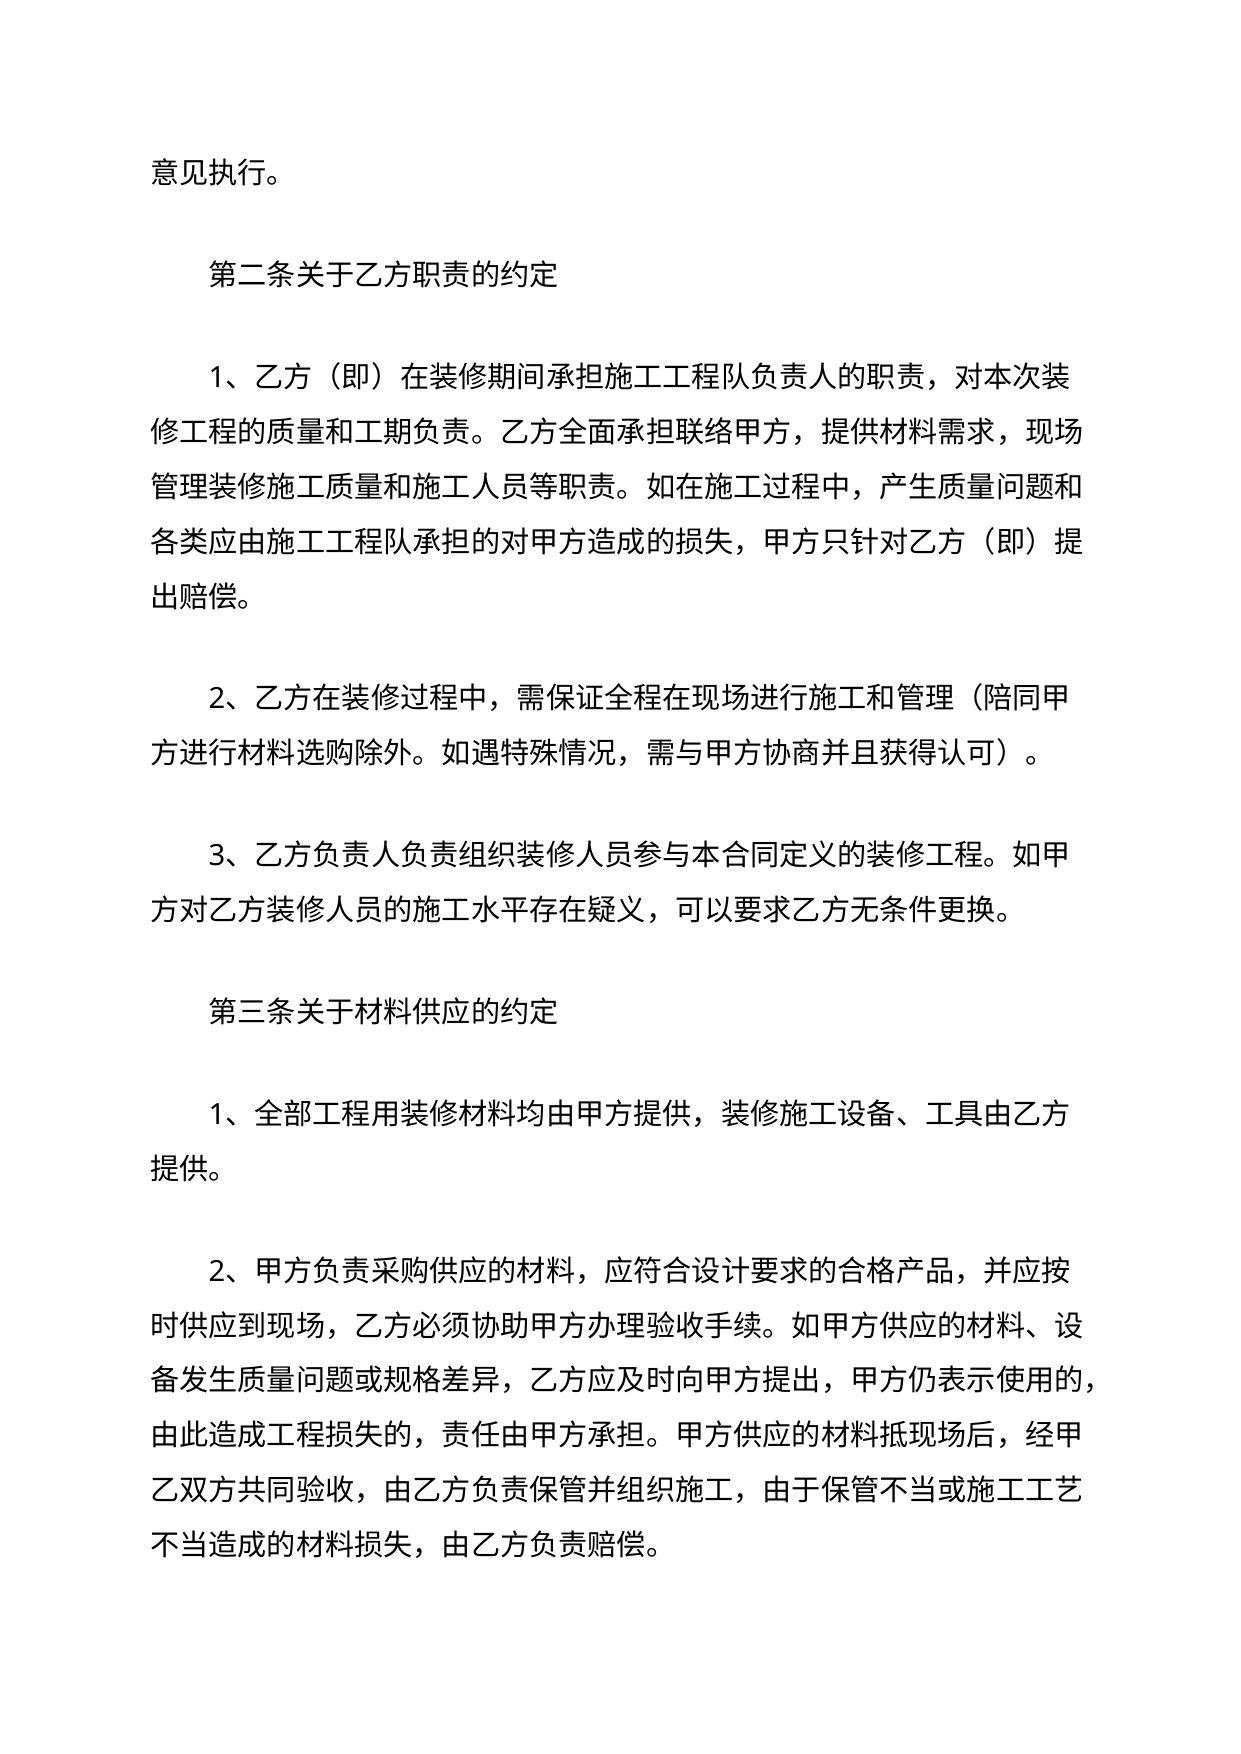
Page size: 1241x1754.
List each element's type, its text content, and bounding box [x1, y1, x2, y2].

text 2、乙方在装修过程中，需保证全程在现场进行施工和管理（陪同甲方进行材料选购除外。如遇特殊情况，需与甲方协商并且获得认可）。 [150, 675, 1090, 772]
text 2、甲方负责采购供应的材料，应符合设计要求的合格产品，并应按时供应到现场，乙方必须协助甲方办理验收手续。如甲方供应的材料、设备发生质量问题或规格差异，乙方应及时向甲方提出，甲方仍表示使用的，由此造成工程损失的，责任由甲方承担。甲方供应的材料抵现场后，经甲乙双方共同验收，由乙方负责保管并组织施工，由于保管不当或施工工艺不当造成的材料损失，由乙方负责赔偿。 [150, 1247, 1090, 1564]
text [150, 150, 1090, 192]
text 第三条关于材料供应的约定 [150, 988, 1090, 1031]
text 第二条关于乙方职责的约定 [150, 252, 1090, 294]
text 1、全部工程用装修材料均由甲方提供，装修施工设备、工具由乙方提供。 [150, 1090, 1090, 1188]
text 3、乙方负责人负责组织装修人员参与本合同定义的装修工程。如甲方对乙方装修人员的施工水平存在疑义，可以要求乙方无条件更换。 [150, 832, 1090, 929]
text 1、乙方（即）在装修期间承担施工工程队负责人的职责，对本次装修工程的质量和工期负责。乙方全面承担联络甲方，提供材料需求，现场管理装修施工质量和施工人员等职责。如在施工过程中，产生质量问题和各类应由施工工程队承担的对甲方造成的损失，甲方只针对乙方（即）提出赔偿。 [150, 353, 1090, 616]
